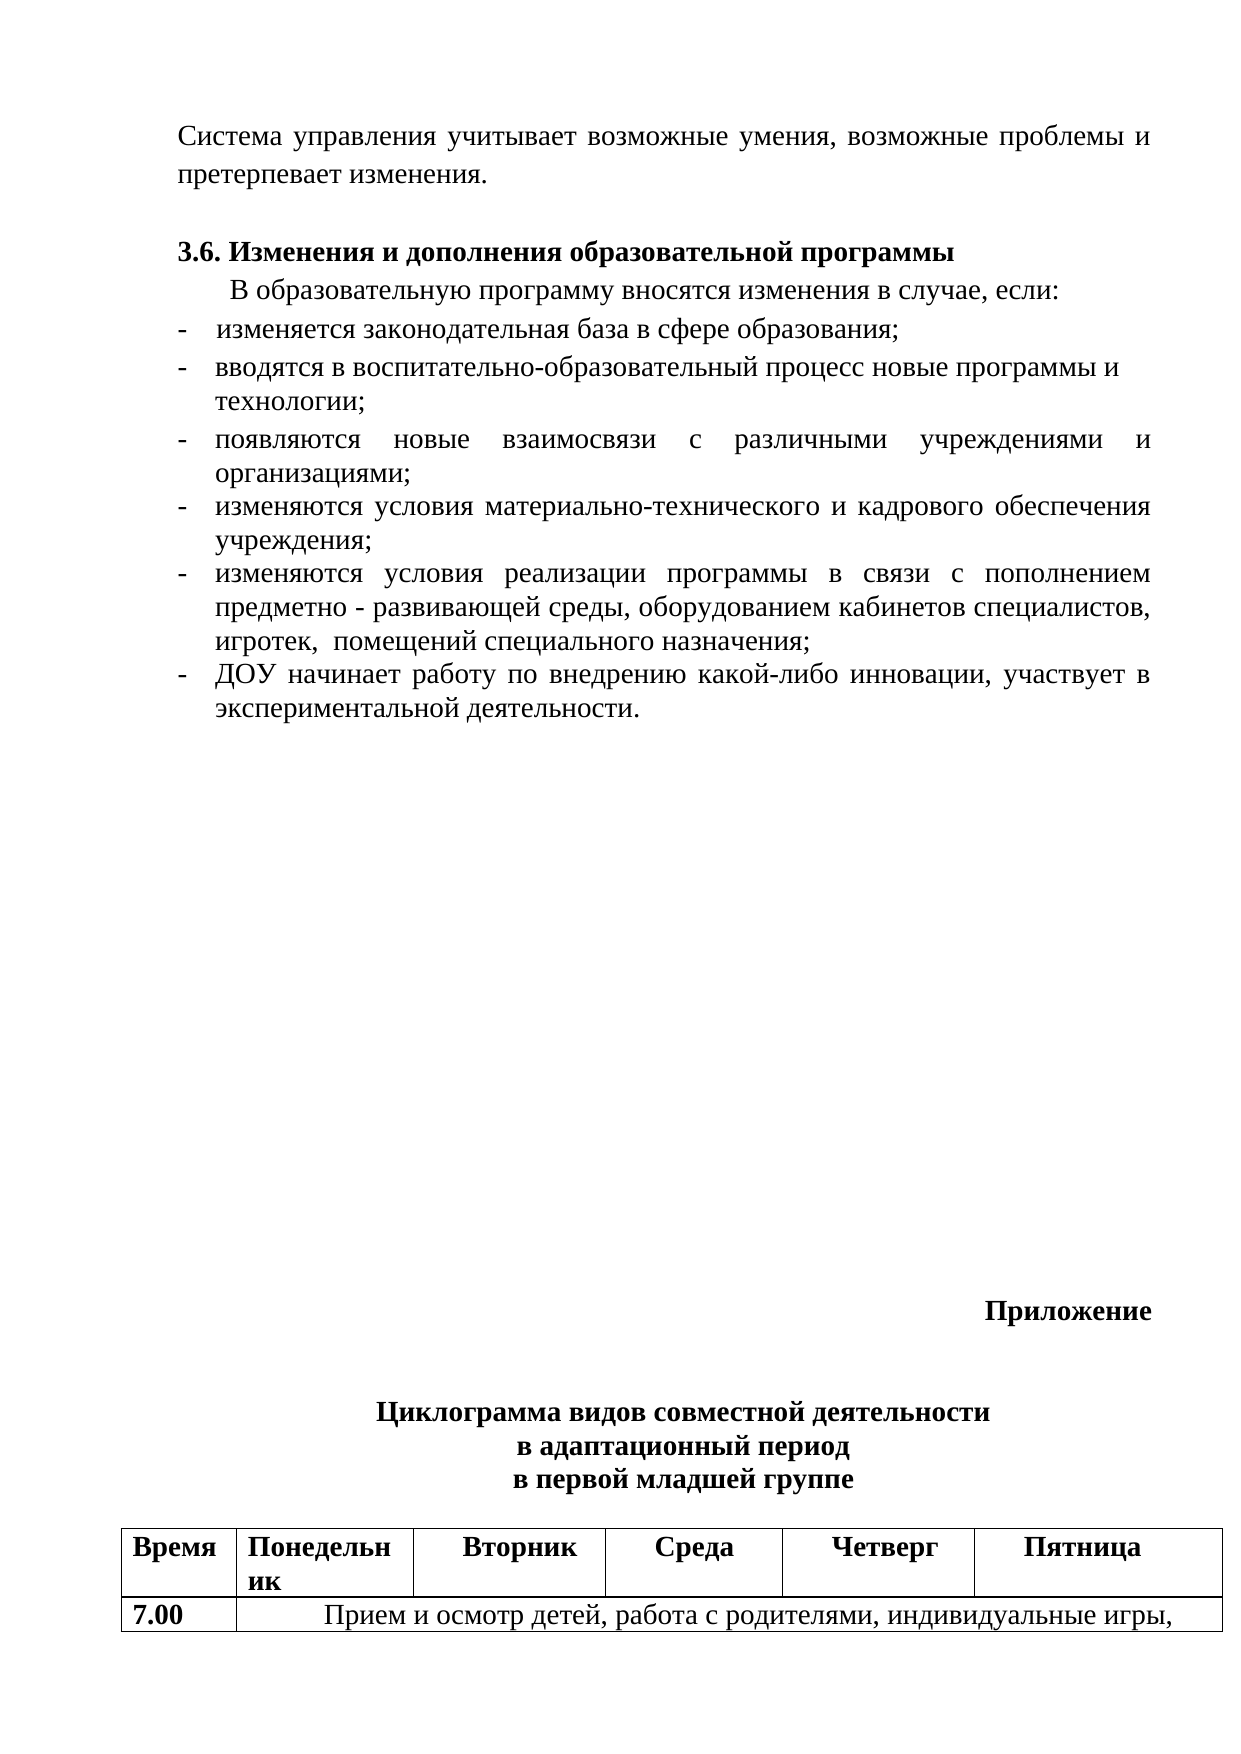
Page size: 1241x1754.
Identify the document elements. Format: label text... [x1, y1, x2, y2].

text в адаптационный период [177, 1428, 1152, 1461]
list появляются новые взаимосвязи с различными учреждениями и организациями; [177, 421, 1152, 488]
table_header Пятница [975, 1529, 1222, 1596]
text - изменяется законодательная база в сфере образования; [177, 311, 1152, 344]
table_header Понедельник [237, 1529, 413, 1596]
table_header Время [122, 1529, 236, 1596]
table_cell 7.00 [122, 1598, 236, 1631]
text Циклограмма видов совместной деятельности [177, 1394, 1152, 1428]
text В образовательную программу вносятся изменения в случае, если: [177, 272, 1152, 306]
text Приложение [177, 1293, 1152, 1327]
list изменяются условия материально-технического и кадрового обеспечения учреждения; [177, 488, 1152, 556]
table_header Среда [606, 1529, 782, 1596]
table_header Вторник [414, 1529, 605, 1596]
table_header Четверг [783, 1529, 974, 1596]
list ДОУ начинает работу по внедрению какой-либо инновации, участвует в экспериментальной деятельности. [177, 656, 1152, 723]
text 3.6. Изменения и дополнения образовательной программы [177, 234, 1152, 267]
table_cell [237, 1598, 1222, 1631]
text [177, 118, 1152, 190]
text в первой младшей группе [177, 1461, 1152, 1495]
list вводятся в воспитательно-образовательный процесс новые программы и [177, 349, 1152, 383]
text технологии; [215, 383, 1152, 416]
list изменяются условия реализации программы в связи с пополнением предметно - развивающей среды, оборудованием кабинетов специалистов, игротек, помещений специального назначения; [177, 556, 1152, 656]
